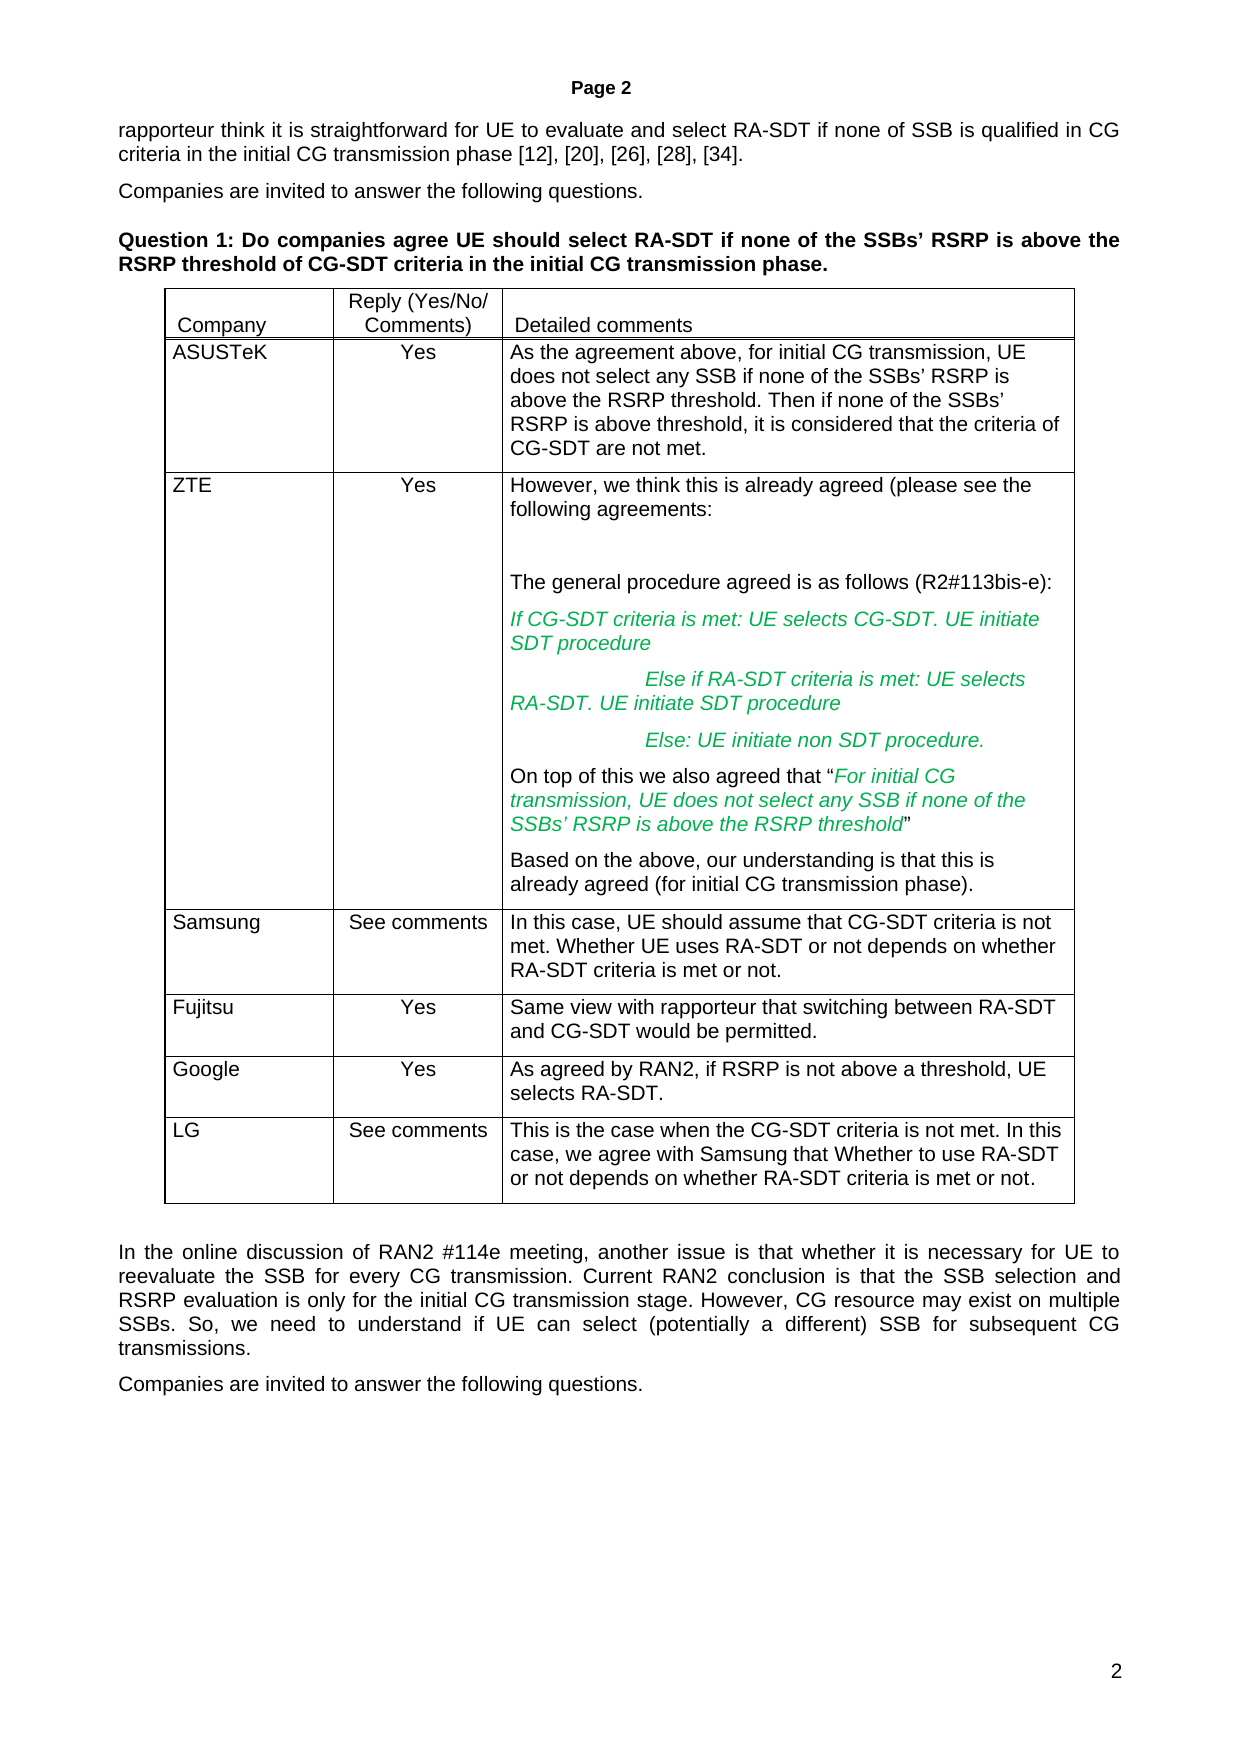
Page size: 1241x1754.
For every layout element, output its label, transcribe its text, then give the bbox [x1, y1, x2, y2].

table_cell Fujitsu [166, 995, 333, 1056]
table_cell As agreed by RAN2, if RSRP is not above a threshold, UE selects RA-SDT. [503, 1057, 1074, 1117]
table_cell See comments [334, 1118, 502, 1202]
table_cell Yes [334, 1057, 502, 1117]
table_cell This is the case when the CG-SDT criteria is not met. In this case, we agree with Samsung that Whether to use RA-SDT or not depends on whether RA-SDT criteria is met or not. [503, 1118, 1074, 1202]
table_cell However, we think this is already agreed (please see the following agreements: The general procedure agreed is as follows (R2#113bis-e): If CG-SDT criteria is met: UE selects CG-SDT. UE initiate SDT procedure Else if RA-SDT criteria is met: UE selects RA-SDT. UE initiate SDT procedure Else: UE initiate non SDT procedure. On top of this we also agreed that “For initial CG transmission, UE does not select any SSB if none of the SSBs’ RSRP is above the RSRP threshold” Based on the above, our understanding is that this is already agreed (for initial CG transmission phase). [503, 473, 1074, 909]
table_cell ASUSTeK [166, 340, 333, 472]
table_header Company [166, 289, 333, 337]
subtitle Question 1: Do companies agree UE should select RA-SDT if none of the SSBs’ RSRP is above the RSRP threshold of CG-SDT criteria in the initial CG transmission phase. [118, 227, 1122, 275]
table_cell Same view with rapporteur that switching between RA-SDT and CG-SDT would be permitted. [503, 995, 1074, 1056]
table_header Reply (Yes/No/ Comments) [334, 289, 502, 337]
table_cell ZTE [166, 473, 333, 909]
text In the online discussion of RAN2 #114e meeting, another issue is that whether it is necessary for UE to reevaluate the SSB for every CG transmission. Current RAN2 conclusion is that the SSB selection and RSRP evaluation is only for the initial CG transmission stage. However, CG resource may exist on multiple SSBs. So, we need to understand if UE can select (potentially a different) SSB for subsequent CG transmissions. [118, 1240, 1122, 1360]
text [118, 118, 1122, 166]
table_cell Yes [334, 995, 502, 1056]
table_cell As the agreement above, for initial CG transmission, UE does not select any SSB if none of the SSBs’ RSRP is above the RSRP threshold. Then if none of the SSBs’ RSRP is above threshold, it is considered that the criteria of CG-SDT are not met. [503, 340, 1074, 472]
table_cell Samsung [166, 910, 333, 994]
table_header Detailed comments [503, 289, 1074, 337]
table_cell LG [166, 1118, 333, 1202]
table_cell Yes [334, 340, 502, 472]
text Companies are invited to answer the following questions. [118, 1372, 1122, 1396]
text Companies are invited to answer the following questions. [118, 178, 1122, 202]
table_cell Google [166, 1057, 333, 1117]
table_cell See comments [334, 910, 502, 994]
table_cell In this case, UE should assume that CG-SDT criteria is not met. Whether UE uses RA-SDT or not depends on whether RA-SDT criteria is met or not. [503, 910, 1074, 994]
table_cell Yes [334, 473, 502, 909]
